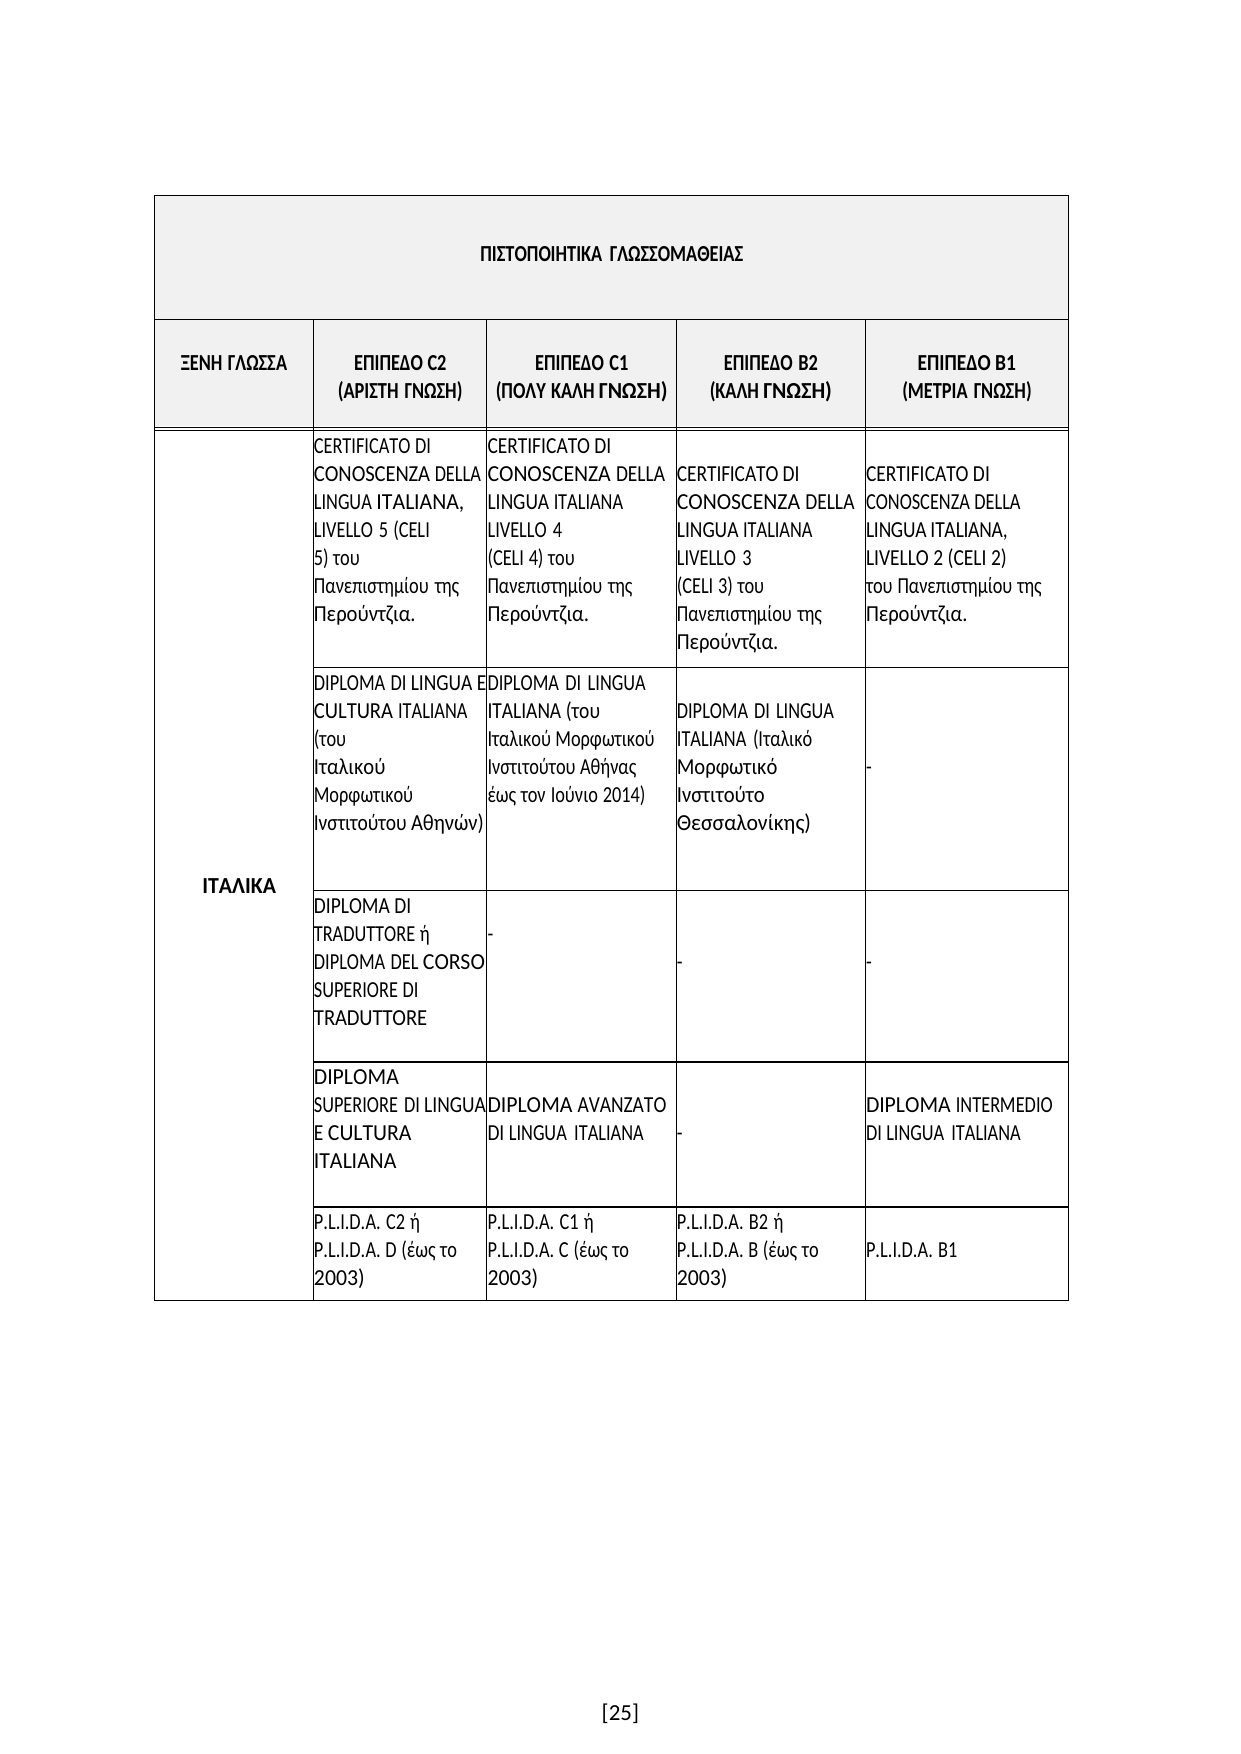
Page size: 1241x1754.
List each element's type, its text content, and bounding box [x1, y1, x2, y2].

table_cell DIPLOMA DI TRADUTTORE ή DIPLOMA DEL CORSO SUPERIORE DI TRADUTTORE [314, 891, 486, 1061]
table_cell DIPLOMA DI LINGUA ITALIANA (Ιταλικό Μορφωτικό Ινστιτούτο Θεσσαλονίκης) [677, 668, 865, 890]
table_cell CERTIFICATO DI CONOSCENZA DELLA LINGUA ITALIANA, LIVELLO 5 (CELI 5) του Πανεπιστημίου της Περούντζια. [314, 431, 486, 667]
table_cell - [677, 1063, 865, 1206]
table_cell DIPLOMA DI LINGUA ITALIANA (του Ιταλικού Μορφωτικού Ινστιτούτου Αθήνας έως τον Ιούνιο 2014) [487, 668, 676, 890]
table_cell ΕΠΙΠΕΔΟ C2 (ΑΡΙΣΤΗ ΓΝΩΣΗ) [314, 320, 486, 426]
table_cell CERTIFICATO DI CONOSCENZA DELLA LINGUA ITALIANA, LIVELLO 2 (CELI 2) του Πανεπιστημίου της Περούντζια. [866, 431, 1068, 667]
table_cell - [677, 891, 865, 1061]
table_cell P.L.I.D.A. B1 [866, 1208, 1068, 1299]
table_cell DIPLOMA AVANZATO DI LINGUA ITALIANA [487, 1063, 676, 1206]
table_cell ΙΤΑΛΙΚΑ [155, 431, 313, 1299]
table_cell - [866, 668, 1068, 890]
table_cell DIPLOMA DI LINGUA E CULTURA ITALIANA (του Ιταλικού Μορφωτικού Ινστιτούτου Αθηνών) [314, 668, 486, 890]
table_cell ΕΠΙΠΕΔΟ B1 (ΜΕΤΡΙΑ ΓΝΩΣΗ) [866, 320, 1068, 426]
table_cell CERTIFICAΤO DI CONOSCENZA DELLA LINGUA ITALIANA LIVELLO 4 (CELI 4) του Πανεπιστημίου της Περούντζια. [487, 431, 676, 667]
table_cell - [487, 891, 676, 1061]
table_cell ΕΠΙΠΕΔΟ C1 (ΠΟΛΥ ΚΑΛΗ ΓΝΩΣΗ) [487, 320, 676, 426]
table_cell P.L.I.D.A. B2 ή P.L.I.D.A. Β (έως το 2003) [677, 1208, 865, 1299]
table_cell P.L.I.D.A. C1 ή P.L.I.D.A. C (έως το 2003) [487, 1208, 676, 1299]
table_cell P.L.I.D.A. C2 ή P.L.I.D.A. D (έως το 2003) [314, 1208, 486, 1299]
table_cell - [866, 891, 1068, 1061]
table_header ΠΙΣΤΟΠΟΙΗΤΙΚΑ ΓΛΩΣΣΟΜΑΘΕΙΑΣ [155, 196, 1068, 319]
table_cell ΞΕΝΗ ΓΛΩΣΣΑ [155, 320, 313, 426]
table_cell DIPLOMA SUPERIORE DI LINGUA E CULTURA ITALIANA [314, 1063, 486, 1206]
table_cell ΕΠΙΠΕΔΟ B2 (ΚΑΛΗ ΓΝΩΣΗ) [677, 320, 865, 426]
table_cell CERTIFICATO DI CONOSCENZA DELLA LINGUA ITALIANA LIVELLO 3 (CELI 3) του Πανεπιστημίου της Περούντζια. [677, 431, 865, 667]
table_cell DIPLOMA INTERMEDIO DI LINGUA ITALIANA [866, 1063, 1068, 1206]
